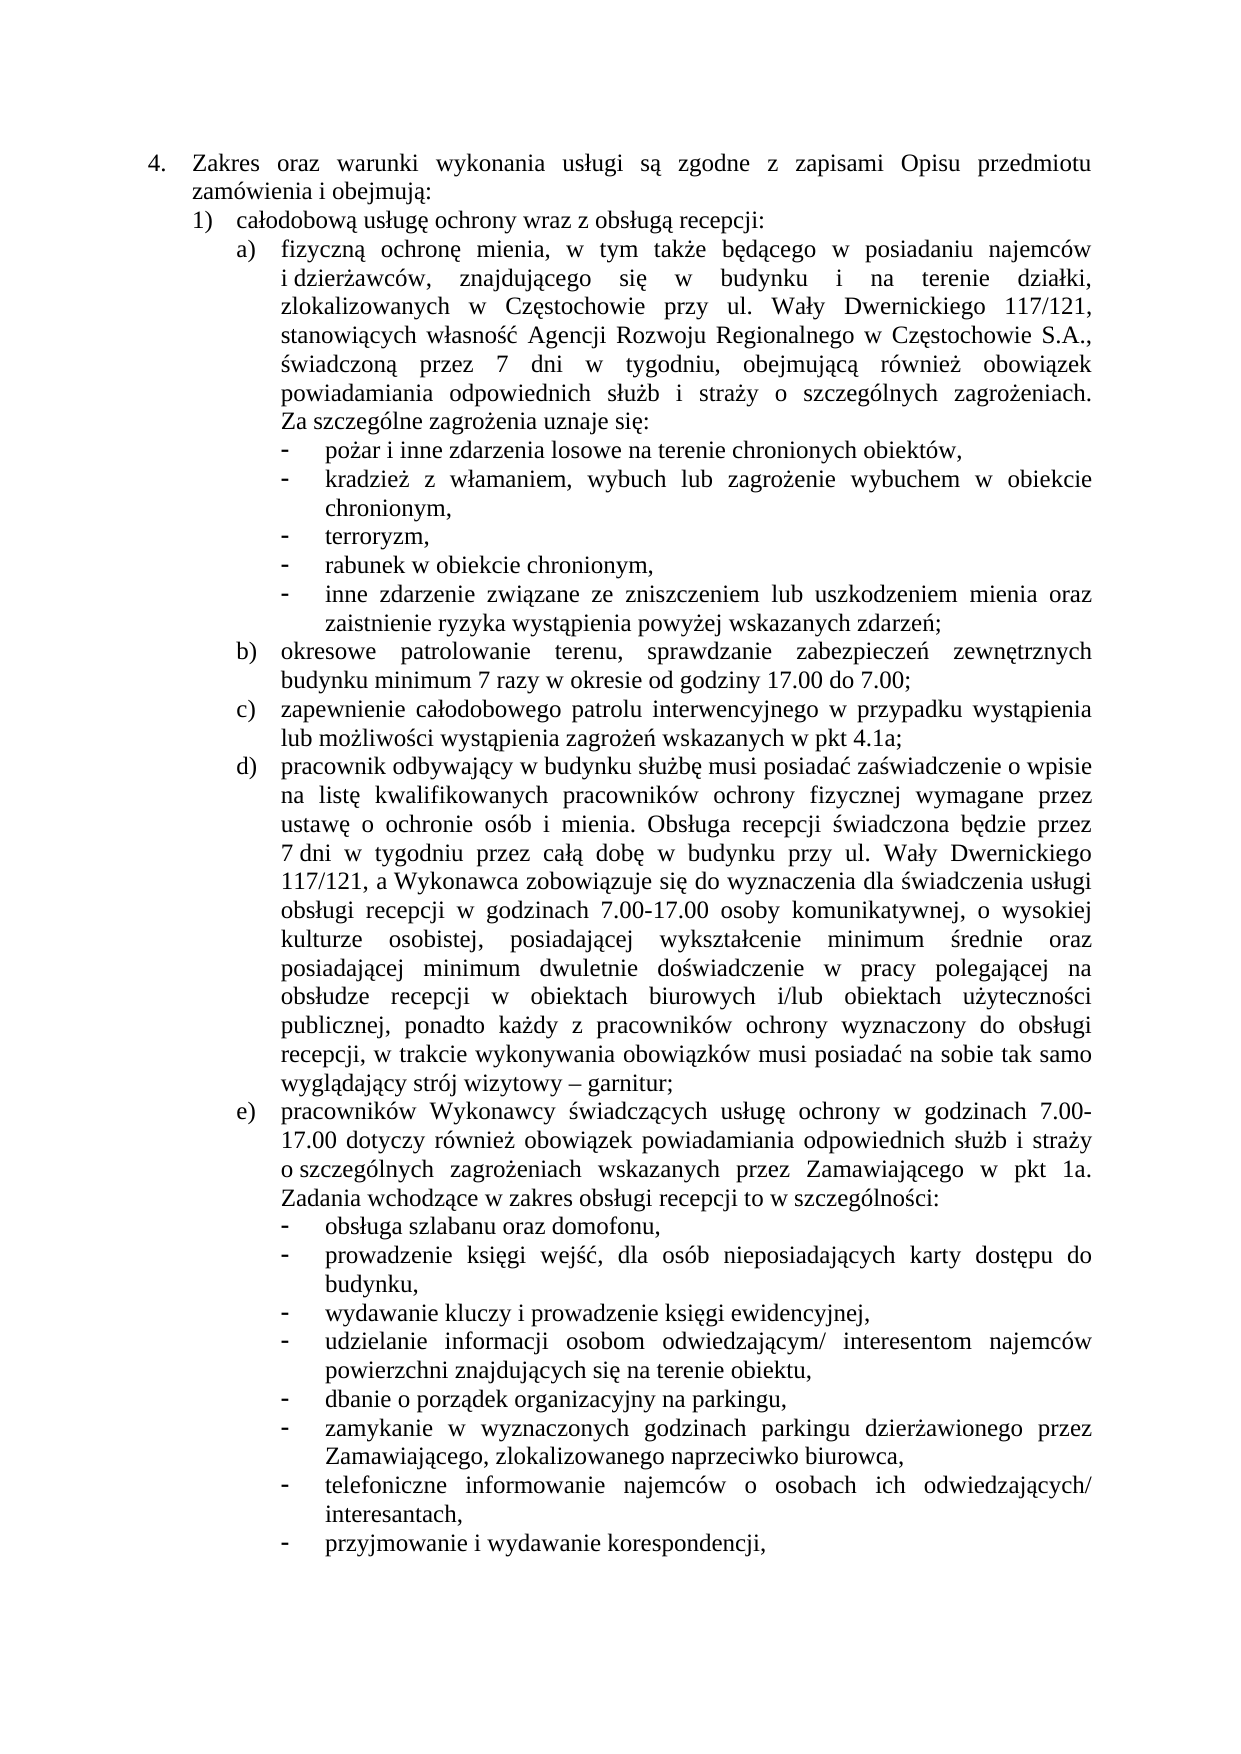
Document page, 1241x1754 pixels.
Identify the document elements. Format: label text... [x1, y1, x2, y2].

list prowadzenie księgi wejść, dla osób nieposiadających karty dostępu do budynku, [281, 1240, 1093, 1298]
list pracownik odbywający w budynku służbę musi posiadać zaświadczenie o wpisie na listę kwalifikowanych pracowników ochrony fizycznej wymagane przez ustawę o ochronie osób i mienia. Obsługa recepcji świadczona będzie przez 7 dni w tygodniu przez całą dobę w budynku przy ul. Wały Dwernickiego 117/121, a Wykonawca zobowiązuje się do wyznaczenia dla świadczenia usługi obsługi recepcji w godzinach 7.00-17.00 osoby komunikatywnej, o wysokiej kulturze osobistej, posiadającej wykształcenie minimum średnie oraz posiadającej minimum dwuletnie doświadczenie w pracy polegającej na obsłudze recepcji w obiektach biurowych i/lub obiektach użyteczności publicznej, ponadto każdy z pracowników ochrony wyznaczony do obsługi recepcji, w trakcie wykonywania obowiązków musi posiadać na sobie tak samo wyglądający strój wizytowy – garnitur; [236, 751, 1093, 1096]
list pracowników Wykonawcy świadczących usługę ochrony w godzinach 7.00-17.00 dotyczy również obowiązek powiadamiania odpowiednich służb i straży o szczególnych zagrożeniach wskazanych przez Zamawiającego w pkt 1a. Zadania wchodzące w zakres obsługi recepcji to w szczególności: [236, 1096, 1093, 1211]
list obsługa szlabanu oraz domofonu, [281, 1211, 1093, 1240]
list kradzież z włamaniem, wybuch lub zagrożenie wybuchem w obiekcie chronionym, [281, 464, 1093, 521]
list pożar i inne zdarzenia losowe na terenie chronionych obiektów, [281, 435, 1093, 464]
list Zakres oraz warunki wykonania usługi są zgodne z zapisami Opisu przedmiotu zamówienia i obejmują: [148, 148, 1093, 205]
list dbanie o porządek organizacyjny na parkingu, [281, 1384, 1093, 1413]
list zapewnienie całodobowego patrolu interwencyjnego w przypadku wystąpienia lub możliwości wystąpienia zagrożeń wskazanych w pkt 4.1a; [236, 694, 1093, 751]
list rabunek w obiekcie chronionym, [281, 550, 1093, 579]
list udzielanie informacji osobom odwiedzającym/ interesentom najemców powierzchni znajdujących się na terenie obiektu, [281, 1326, 1093, 1384]
list wydawanie kluczy i prowadzenie księgi ewidencyjnej, [281, 1298, 1093, 1326]
list fizyczną ochronę mienia, w tym także będącego w posiadaniu najemców i dzierżawców, znajdującego się w budynku i na terenie działki, zlokalizowanych w Częstochowie przy ul. Wały Dwernickiego 117/121, stanowiących własność Agencji Rozwoju Regionalnego w Częstochowie S.A., świadczoną przez 7 dni w tygodniu, obejmującą również obowiązek powiadamiania odpowiednich służb i straży o szczególnych zagrożeniach. Za szczególne zagrożenia uznaje się: [236, 234, 1093, 435]
list inne zdarzenie związane ze zniszczeniem lub uszkodzeniem mienia oraz zaistnienie ryzyka wystąpienia powyżej wskazanych zdarzeń; [281, 579, 1093, 636]
list zamykanie w wyznaczonych godzinach parkingu dzierżawionego przez Zamawiającego, zlokalizowanego naprzeciwko biurowca, [281, 1413, 1093, 1470]
list całodobową usługę ochrony wraz z obsługą recepcji: [192, 205, 1093, 234]
list telefoniczne informowanie najemców o osobach ich odwiedzających/ interesantach, [281, 1470, 1093, 1528]
list przyjmowanie i wydawanie korespondencji, [281, 1528, 1093, 1556]
list terroryzm, [281, 521, 1093, 550]
list okresowe patrolowanie terenu, sprawdzanie zabezpieczeń zewnętrznych budynku minimum 7 razy w okresie od godziny 17.00 do 7.00; [236, 636, 1093, 694]
